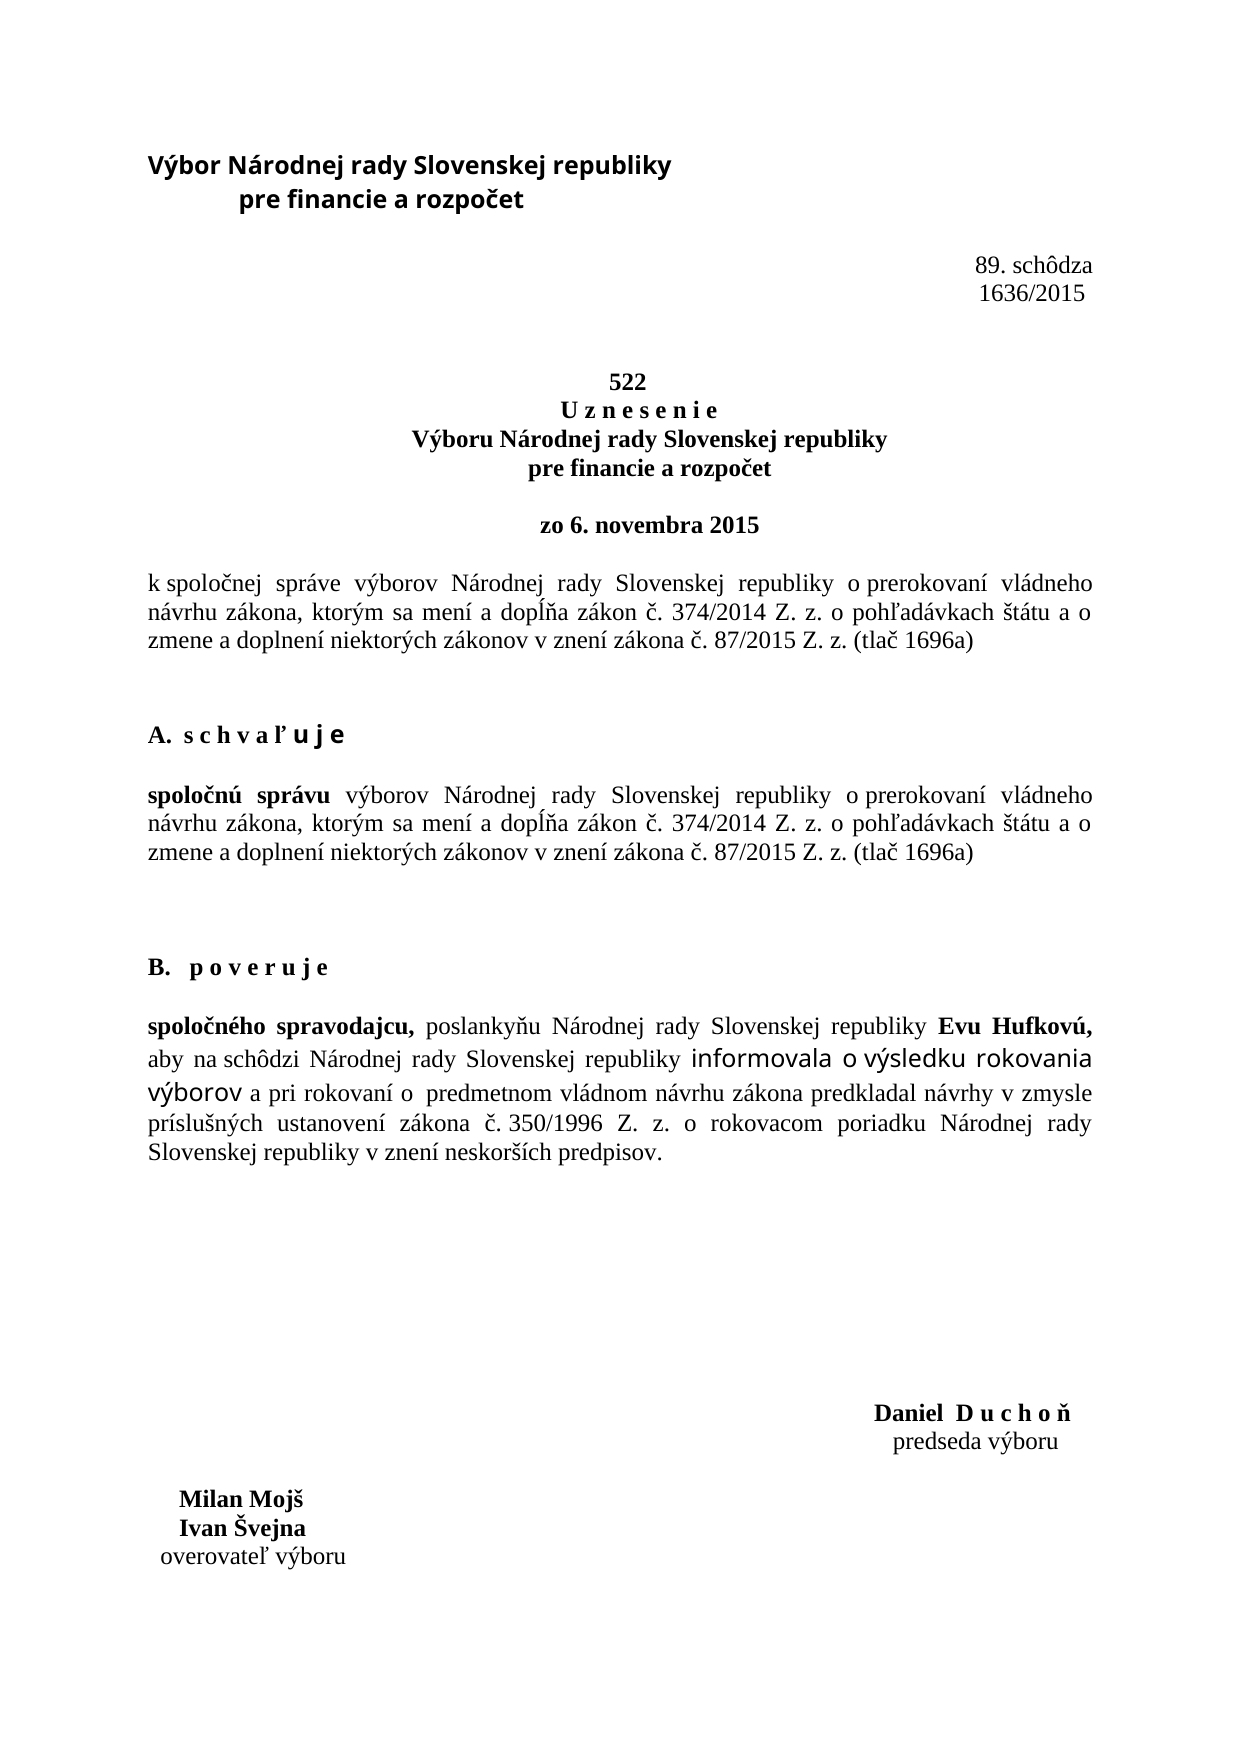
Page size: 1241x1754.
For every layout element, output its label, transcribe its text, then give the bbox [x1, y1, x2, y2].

text 89. schôdza [148, 250, 1093, 278]
text pre financie a rozpočet [148, 182, 1093, 216]
text Daniel D u c h o ň [738, 1398, 1093, 1426]
text predseda výboru [738, 1426, 1093, 1455]
text spoločnú správu výborov Národnej rady Slovenskej republiky o prerokovaní vládneho návrhu zákona, ktorým sa mení a dopĺňa zákon č. 374/2014 Z. z. o pohľadávkach štátu a o zmene a doplnení niektorých zákonov v znení zákona č. 87/2015 Z. z. (tlač 1696a) [148, 780, 1093, 866]
text pre financie a rozpočet [148, 453, 1152, 482]
text k spoločnej správe výborov Národnej rady Slovenskej republiky o prerokovaní vládneho návrhu zákona, ktorým sa mení a dopĺňa zákon č. 374/2014 Z. z. o pohľadávkach štátu a o zmene a doplnení niektorých zákonov v znení zákona č. 87/2015 Z. z. (tlač 1696a) [148, 568, 1093, 654]
text 522 [148, 367, 1152, 395]
text zo 6. novembra 2015 [148, 510, 1152, 539]
text overovateľ výboru [148, 1541, 1093, 1570]
text Výboru Národnej rady Slovenskej republiky [148, 424, 1152, 453]
text 1636/2015 [148, 278, 1085, 307]
text Ivan Švejna [148, 1513, 1093, 1541]
subtitle B. p o v e r u j e [148, 952, 1093, 981]
text Milan Mojš [148, 1484, 1093, 1513]
text spoločného spravodajcu, poslankyňu Národnej rady Slovenskej republiky Evu Hufkovú, aby na schôdzi Národnej rady Slovenskej republiky informovala o výsledku rokovania výborov a pri rokovaní o predmetnom vládnom návrhu zákona predkladal návrhy v zmysle príslušných ustanovení zákona č. 350/1996 Z. z. o rokovacom poriadku Národnej rady Slovenskej republiky v znení neskorších predpisov. [148, 1011, 1093, 1166]
text U z n e s e n i e [148, 395, 1152, 424]
subtitle s c h v a ľ u j e [148, 717, 1093, 751]
text Výbor Národnej rady Slovenskej republiky [148, 148, 1093, 182]
